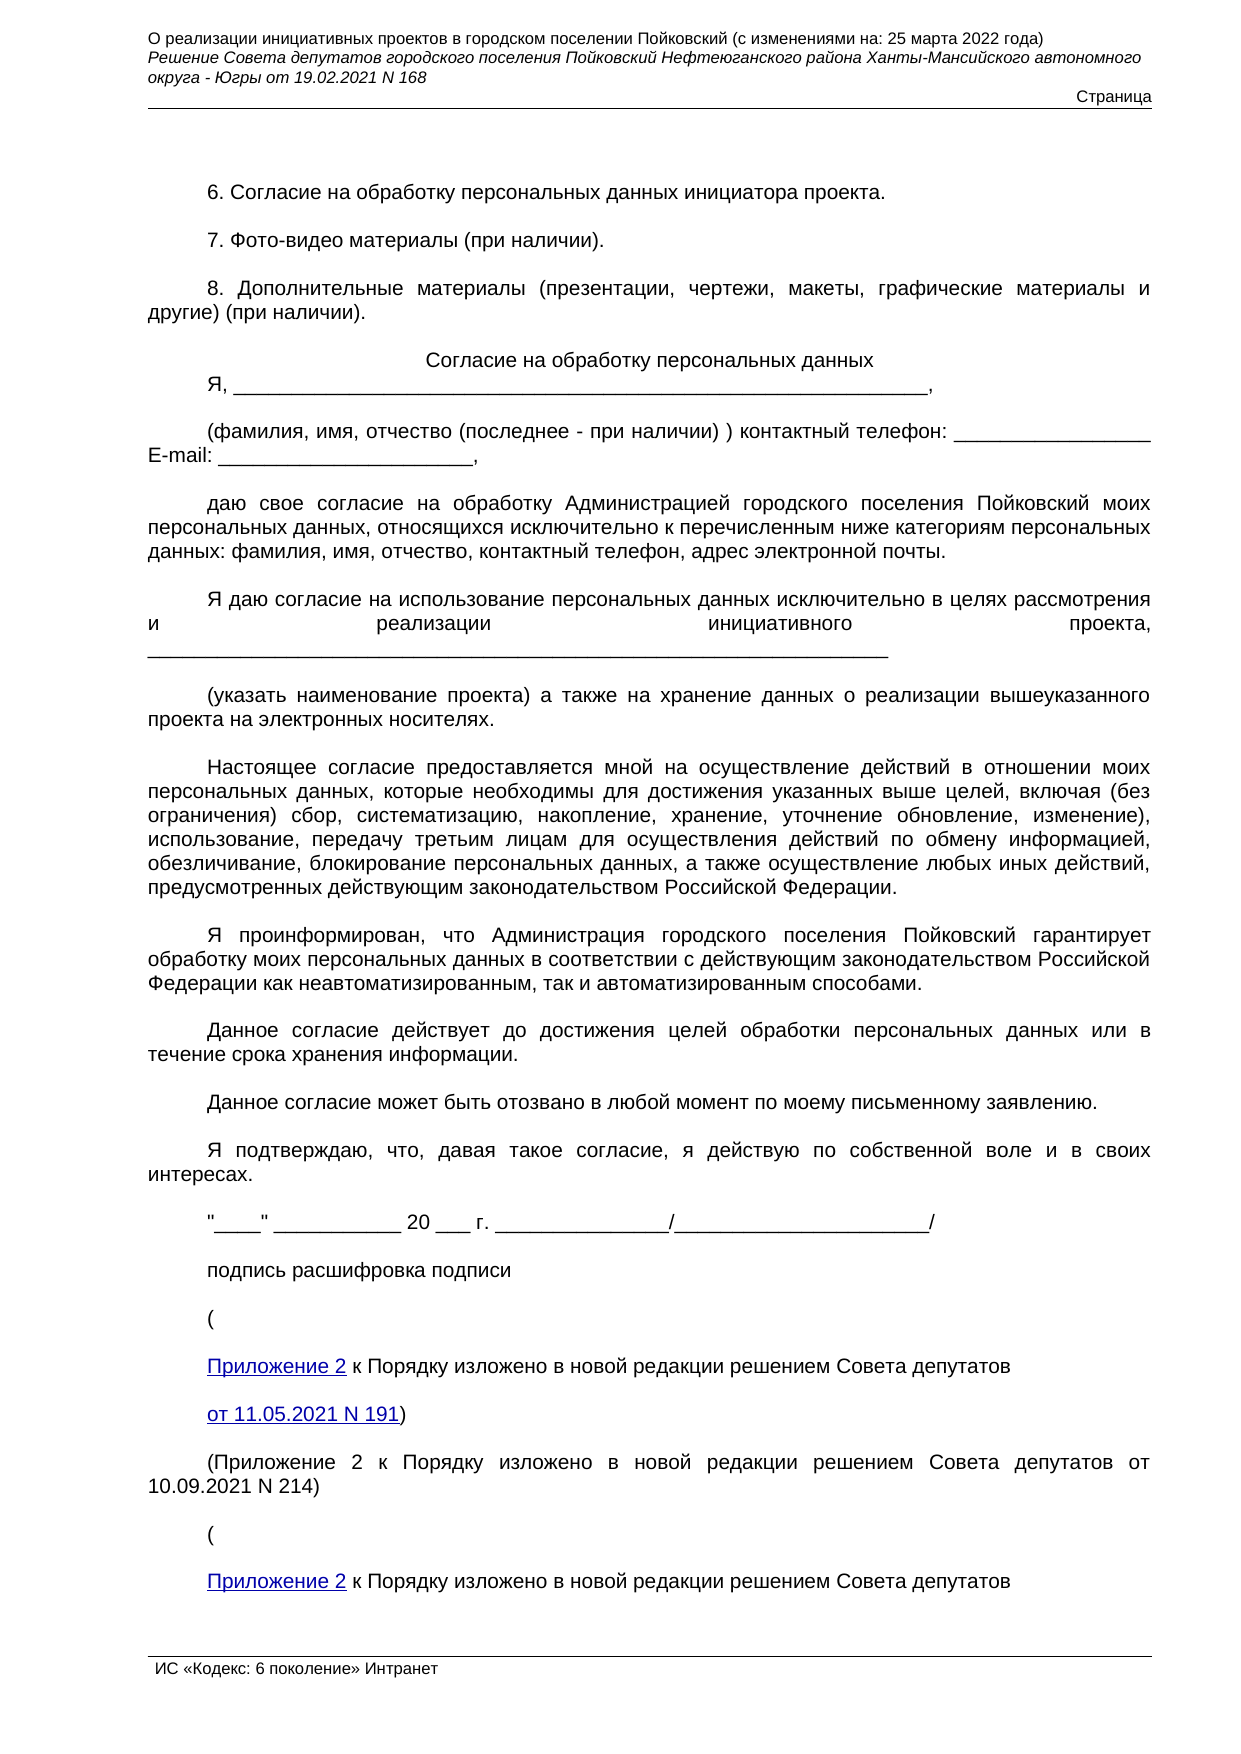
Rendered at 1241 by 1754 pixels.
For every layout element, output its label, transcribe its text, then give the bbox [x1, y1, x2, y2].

text 7. Фото-видео материалы (при наличии). [148, 228, 1152, 252]
text 8. Дополнительные материалы (презентации, чертежи, макеты, графические материалы и другие) (при наличии). [148, 276, 1152, 323]
text ( [148, 1306, 1152, 1330]
text от 11.05.2021 N 191) [148, 1402, 1152, 1426]
text (фамилия, имя, отчество (последнее - при наличии) ) контактный телефон: _________________ E-mail: ______________________, [148, 419, 1152, 467]
text Я проинформирован, что Администрация городского поселения Пойковский гарантирует обработку моих персональных данных в соответствии с действующим законодательством Российской Федерации как неавтоматизированным, так и автоматизированным способами. [148, 922, 1152, 994]
text даю свое согласие на обработку Администрацией городского поселения Пойковский моих персональных данных, относящихся исключительно к перечисленным ниже категориям персональных данных: фамилия, имя, отчество, контактный телефон, адрес электронной почты. [148, 491, 1152, 563]
text подпись расшифровка подписи [148, 1258, 1152, 1282]
text ( [148, 1521, 1152, 1545]
text Я даю согласие на использование персональных данных исключительно в целях рассмотрения и реализации инициативного проекта, ________________________________________________________________ [148, 587, 1152, 659]
text Согласие на обработку персональных данных [148, 347, 1152, 371]
text (указать наименование проекта) а также на хранение данных о реализации вышеуказанного проекта на электронных носителях. [148, 683, 1152, 731]
text 6. Согласие на обработку персональных данных инициатора проекта. [148, 180, 1152, 204]
text Приложение 2 к Порядку изложено в новой редакции решением Совета депутатов [148, 1354, 1152, 1378]
text Данное согласие действует до достижения целей обработки персональных данных или в течение срока хранения информации. [148, 1018, 1152, 1066]
text Данное согласие может быть отозвано в любой момент по моему письменному заявлению. [148, 1090, 1152, 1114]
text Настоящее согласие предоставляется мной на осуществление действий в отношении моих персональных данных, которые необходимы для достижения указанных выше целей, включая (без ограничения) сбор, систематизацию, накопление, хранение, уточнение обновление, изменение), использование, передачу третьим лицам для осуществления действий по обмену информацией, обезличивание, блокирование персональных данных, а также осуществление любых иных действий, предусмотренных действующим законодательством Российской Федерации. [148, 755, 1152, 898]
text (Приложение 2 к Порядку изложено в новой редакции решением Совета депутатов от 10.09.2021 N 214) [148, 1449, 1152, 1497]
text Приложение 2 к Порядку изложено в новой редакции решением Совета депутатов [148, 1569, 1152, 1593]
text Я, ____________________________________________________________, [148, 371, 1152, 395]
text "____" ___________ 20 ___ г. _______________/______________________/ [148, 1210, 1152, 1234]
text Я подтверждаю, что, давая такое согласие, я действую по собственной воле и в своих интересах. [148, 1138, 1152, 1186]
